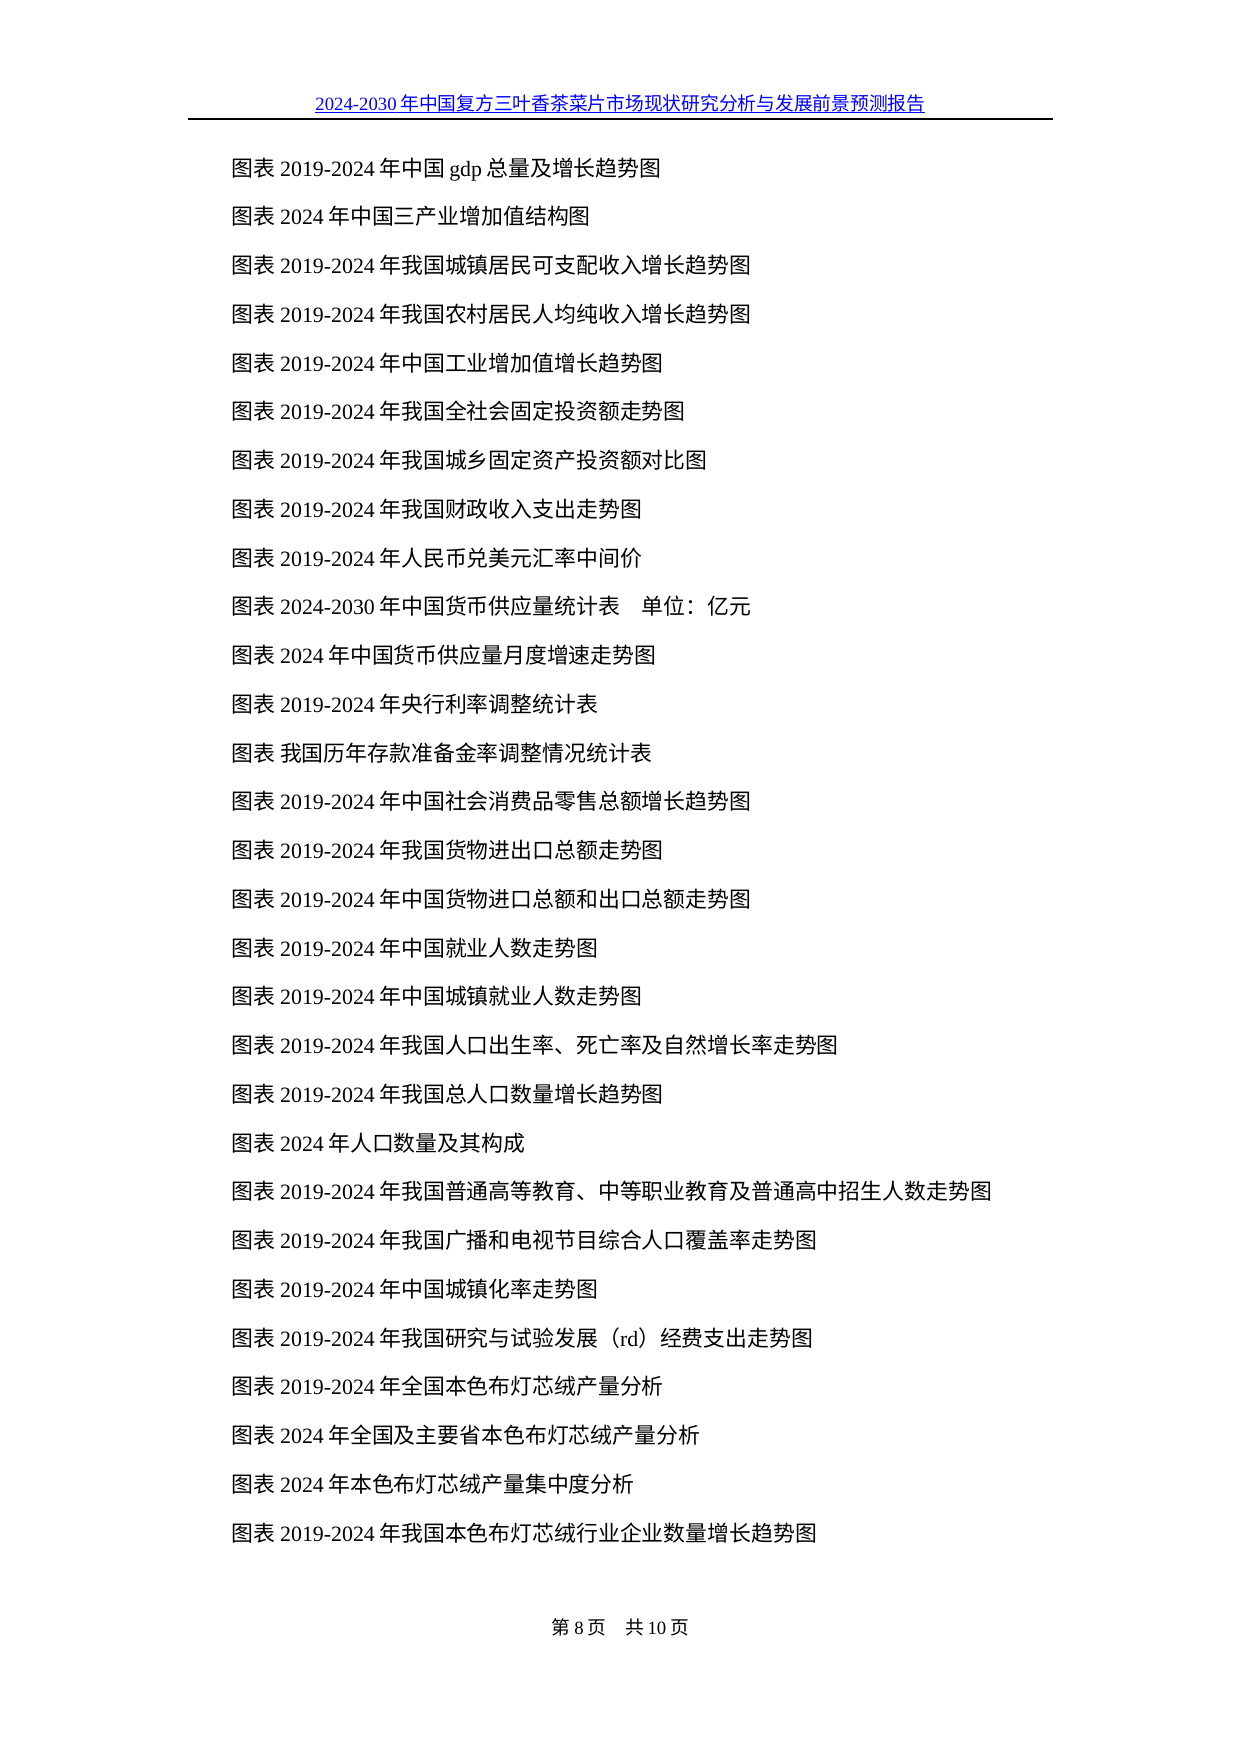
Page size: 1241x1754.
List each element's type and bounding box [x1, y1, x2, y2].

text [187, 150, 1053, 1548]
